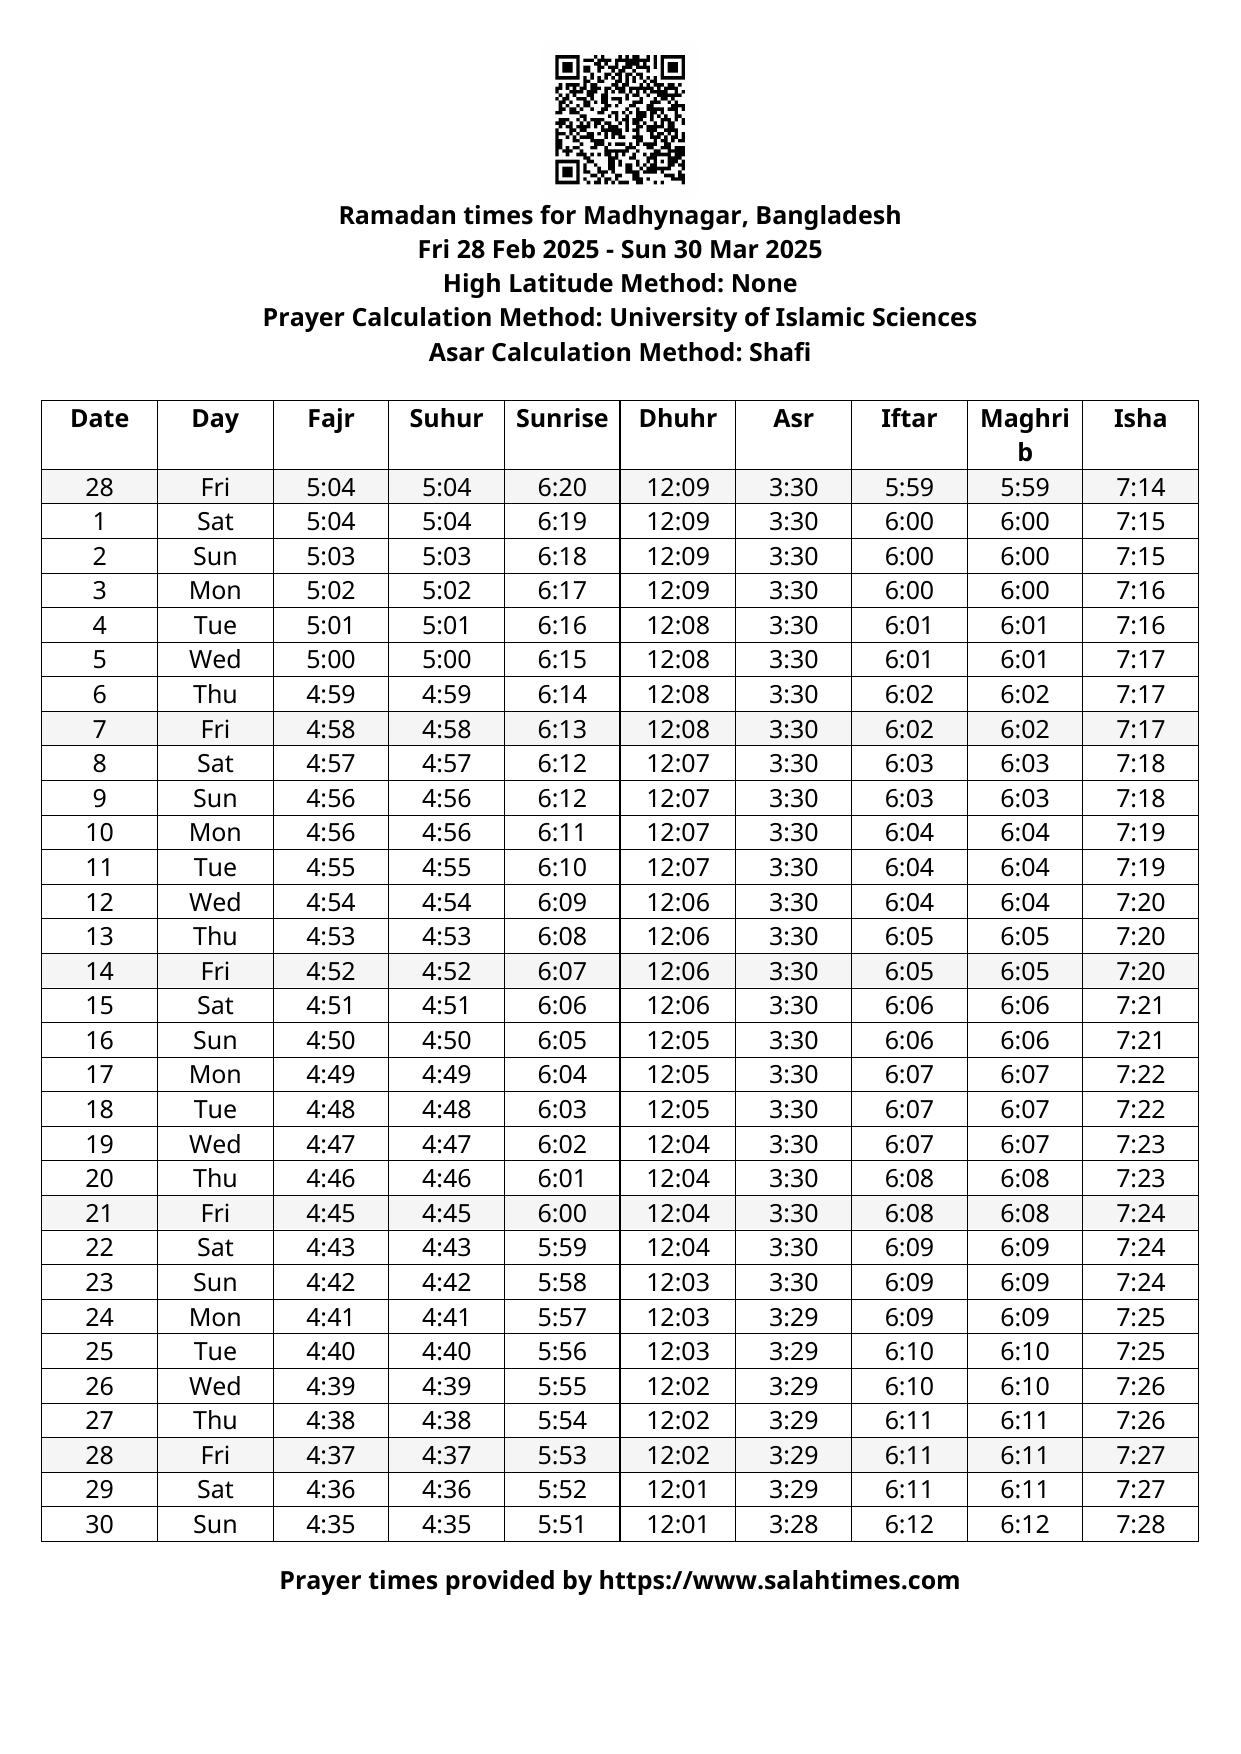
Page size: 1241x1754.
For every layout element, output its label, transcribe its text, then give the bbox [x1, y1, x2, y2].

table_cell 6:00 [852, 574, 967, 607]
table_cell 6:13 [505, 712, 619, 745]
table_cell 16 [42, 1023, 157, 1057]
table_cell 4:51 [389, 989, 504, 1022]
table_cell 3:30 [736, 885, 851, 918]
table_cell 7:14 [1083, 470, 1198, 503]
table_cell 25 [42, 1334, 157, 1368]
table_cell 13 [42, 919, 157, 953]
table_cell 3:30 [736, 470, 851, 503]
table_cell 6:04 [852, 816, 967, 849]
table_cell 4:43 [389, 1231, 504, 1264]
table_cell 3:30 [736, 643, 851, 676]
table_cell 5:59 [505, 1231, 619, 1264]
table_header Isha [1083, 401, 1198, 469]
table_cell 7:17 [1083, 712, 1198, 745]
table_header Maghrib [968, 401, 1082, 469]
table_cell 6:01 [852, 608, 967, 642]
table_cell 7:20 [1083, 919, 1198, 953]
table_cell 6:11 [852, 1473, 967, 1506]
table_cell 3:29 [736, 1473, 851, 1506]
table_cell 4:50 [274, 1023, 388, 1057]
table_cell 4:53 [389, 919, 504, 953]
table_cell 4:56 [389, 816, 504, 849]
table_cell 6:01 [968, 643, 1082, 676]
table_cell 4:56 [274, 781, 388, 814]
table_cell 9 [42, 781, 157, 814]
table_cell 6:04 [505, 1058, 619, 1091]
table_cell 12:05 [621, 1058, 735, 1091]
table_cell Sun [158, 1023, 273, 1057]
table_cell 6:02 [968, 712, 1082, 745]
table_cell 4:58 [274, 712, 388, 745]
table_cell 5 [42, 643, 157, 676]
table_cell 20 [42, 1161, 157, 1195]
table_cell 6:07 [852, 1058, 967, 1091]
text High Latitude Method: None [42, 266, 1198, 300]
table_cell 4:41 [274, 1300, 388, 1333]
table_cell 6:10 [852, 1334, 967, 1368]
table_cell Tue [158, 850, 273, 884]
table_cell 10 [42, 816, 157, 849]
table_cell 3:29 [736, 1438, 851, 1472]
table_cell 7:24 [1083, 1196, 1198, 1229]
table_cell 14 [42, 954, 157, 987]
table_cell 4:59 [274, 677, 388, 711]
table_cell 6:04 [852, 885, 967, 918]
table_cell 6:06 [505, 989, 619, 1022]
table_cell Mon [158, 1058, 273, 1091]
table_cell 4:40 [274, 1334, 388, 1368]
table_cell 6:02 [852, 712, 967, 745]
table_cell 12:07 [621, 781, 735, 814]
text Ramadan times for Madhynagar, Bangladesh [42, 198, 1198, 232]
text Prayer times provided by https://www.salahtimes.com [42, 1563, 1198, 1597]
table_cell 3:30 [736, 850, 851, 884]
table_cell Wed [158, 885, 273, 918]
table_cell Thu [158, 1161, 273, 1195]
table_cell 6:01 [852, 643, 967, 676]
table_cell 12:02 [621, 1438, 735, 1472]
table_cell 5:55 [505, 1369, 619, 1402]
table_cell 12:03 [621, 1300, 735, 1333]
table_cell 5:56 [505, 1334, 619, 1368]
table_cell 12:02 [621, 1404, 735, 1437]
table_cell 5:59 [968, 470, 1082, 503]
table_cell 4:49 [389, 1058, 504, 1091]
table_cell Sat [158, 1473, 273, 1506]
table_cell 6:04 [968, 885, 1082, 918]
table_cell 4:45 [274, 1196, 388, 1229]
table_cell 12:06 [621, 989, 735, 1022]
table_cell 3:29 [736, 1300, 851, 1333]
table_cell Mon [158, 816, 273, 849]
table_cell Fri [158, 1438, 273, 1472]
table_cell 4:55 [389, 850, 504, 884]
table_cell 6:20 [505, 470, 619, 503]
table_cell 6:09 [852, 1265, 967, 1299]
table_cell 7:21 [1083, 1023, 1198, 1057]
table_cell 6:18 [505, 539, 619, 572]
table_cell 4:43 [274, 1231, 388, 1264]
table_cell 17 [42, 1058, 157, 1091]
table_cell 5:58 [505, 1265, 619, 1299]
table_cell 6:06 [852, 989, 967, 1022]
table_cell 7:16 [1083, 608, 1198, 642]
table_cell 3:29 [736, 1369, 851, 1402]
table_cell 6:09 [968, 1300, 1082, 1333]
table_cell 6:08 [968, 1196, 1082, 1229]
table_cell 4:54 [389, 885, 504, 918]
table_cell 7:25 [1083, 1300, 1198, 1333]
table_cell 12:04 [621, 1231, 735, 1264]
table_cell 6:00 [968, 574, 1082, 607]
table_cell 3:30 [736, 989, 851, 1022]
table_cell 26 [42, 1369, 157, 1402]
table_cell 12:08 [621, 677, 735, 711]
table_cell 6:05 [852, 919, 967, 953]
table_cell 3:30 [736, 1127, 851, 1160]
table_cell 7:23 [1083, 1161, 1198, 1195]
table_cell 5:03 [389, 539, 504, 572]
table_cell 4:57 [389, 746, 504, 780]
table_cell 7:19 [1083, 816, 1198, 849]
table_cell 12:01 [621, 1473, 735, 1506]
table_cell Thu [158, 919, 273, 953]
table_cell 6:09 [852, 1231, 967, 1264]
table_cell 4:46 [274, 1161, 388, 1195]
table_cell 6:03 [968, 781, 1082, 814]
table_cell 6:09 [852, 1300, 967, 1333]
table_cell 1 [42, 504, 157, 538]
table_cell 5:01 [389, 608, 504, 642]
table_cell 4 [42, 608, 157, 642]
table_cell 4:57 [274, 746, 388, 780]
table_cell 3:30 [736, 1196, 851, 1229]
table_cell 6:10 [968, 1334, 1082, 1368]
table_cell 23 [42, 1265, 157, 1299]
table_cell Thu [158, 677, 273, 711]
table_cell 6:16 [505, 608, 619, 642]
table_cell 6:02 [505, 1127, 619, 1160]
table_cell 6:10 [852, 1369, 967, 1402]
table_cell 6:03 [968, 746, 1082, 780]
table_cell 6:07 [505, 954, 619, 987]
table_cell 3:30 [736, 919, 851, 953]
table_cell Fri [158, 470, 273, 503]
table_cell 6:08 [968, 1161, 1082, 1195]
table_cell 4:50 [389, 1023, 504, 1057]
table_cell 21 [42, 1196, 157, 1229]
table_cell 22 [42, 1231, 157, 1264]
table_cell 3:30 [736, 574, 851, 607]
table_cell 3:30 [736, 1231, 851, 1264]
table_cell 8 [42, 746, 157, 780]
table_cell 5:04 [389, 504, 504, 538]
table_cell 3:30 [736, 1161, 851, 1195]
table_cell 7:16 [1083, 574, 1198, 607]
table_cell 3:30 [736, 712, 851, 745]
table_cell 6:11 [968, 1438, 1082, 1472]
table_cell 7:22 [1083, 1092, 1198, 1126]
table_cell 6:17 [505, 574, 619, 607]
table_cell 6:06 [968, 1023, 1082, 1057]
table_header Sunrise [505, 401, 619, 469]
table_cell 3:30 [736, 816, 851, 849]
table_cell 7:26 [1083, 1369, 1198, 1402]
table_cell 6:09 [968, 1265, 1082, 1299]
table_cell 5:04 [389, 470, 504, 503]
table_cell 4:49 [274, 1058, 388, 1091]
table_cell 6:03 [852, 746, 967, 780]
table_cell 7:18 [1083, 781, 1198, 814]
table_header Suhur [389, 401, 504, 469]
table_cell 7:27 [1083, 1473, 1198, 1506]
table_header Day [158, 401, 273, 469]
table_cell 4:38 [274, 1404, 388, 1437]
table_cell 6:08 [505, 919, 619, 953]
table_cell 6:07 [852, 1092, 967, 1126]
table_cell 5:51 [505, 1507, 619, 1541]
table_cell 4:51 [274, 989, 388, 1022]
table_cell Mon [158, 1300, 273, 1333]
table_cell 4:39 [274, 1369, 388, 1402]
table_cell 6:12 [852, 1507, 967, 1541]
table_cell 4:40 [389, 1334, 504, 1368]
table_cell 28 [42, 1438, 157, 1472]
table_cell 5:04 [274, 470, 388, 503]
table_cell 3:30 [736, 504, 851, 538]
table_cell 3:30 [736, 1058, 851, 1091]
table_cell Sun [158, 539, 273, 572]
table_cell 3:30 [736, 781, 851, 814]
table_cell Mon [158, 574, 273, 607]
table_header Asr [736, 401, 851, 469]
table_cell Tue [158, 1092, 273, 1126]
table_cell 3 [42, 574, 157, 607]
table_cell Sun [158, 1507, 273, 1541]
table_cell 12:01 [621, 1507, 735, 1541]
table_cell 12:02 [621, 1369, 735, 1402]
table_cell 6:05 [852, 954, 967, 987]
table_cell 12:06 [621, 954, 735, 987]
table_cell 12 [42, 885, 157, 918]
table_cell 5:52 [505, 1473, 619, 1506]
table_cell 12:09 [621, 504, 735, 538]
table_cell 12:04 [621, 1196, 735, 1229]
table_cell 6:00 [852, 539, 967, 572]
table_cell 4:54 [274, 885, 388, 918]
table_cell Wed [158, 1127, 273, 1160]
table_cell 4:52 [389, 954, 504, 987]
table_cell 4:47 [274, 1127, 388, 1160]
table_cell 30 [42, 1507, 157, 1541]
table_cell 5:59 [852, 470, 967, 503]
table_cell Sun [158, 1265, 273, 1299]
table_cell 7:19 [1083, 850, 1198, 884]
table_cell 3:29 [736, 1334, 851, 1368]
table_cell 7:15 [1083, 539, 1198, 572]
table_cell 6:00 [968, 539, 1082, 572]
table_cell 5:53 [505, 1438, 619, 1472]
table_cell 6:08 [852, 1161, 967, 1195]
table_cell 4:37 [389, 1438, 504, 1472]
table_cell 4:46 [389, 1161, 504, 1195]
table_cell 5:57 [505, 1300, 619, 1333]
table_cell 7:18 [1083, 746, 1198, 780]
table_cell 6:04 [968, 850, 1082, 884]
table_cell 6:07 [852, 1127, 967, 1160]
table_cell 3:30 [736, 677, 851, 711]
table_cell 2 [42, 539, 157, 572]
table_cell 12:09 [621, 574, 735, 607]
table_cell Sat [158, 989, 273, 1022]
table_cell 12:08 [621, 643, 735, 676]
table_cell 4:55 [274, 850, 388, 884]
table_cell 12:03 [621, 1334, 735, 1368]
table_cell 5:00 [274, 643, 388, 676]
picture [542, 41, 699, 198]
table_cell 7:20 [1083, 885, 1198, 918]
table_header Fajr [274, 401, 388, 469]
table_cell 7:20 [1083, 954, 1198, 987]
table_cell 3:30 [736, 1265, 851, 1299]
table_cell 28 [42, 470, 157, 503]
table_cell 6:09 [968, 1231, 1082, 1264]
table_cell 3:30 [736, 746, 851, 780]
table_cell 5:03 [274, 539, 388, 572]
table_cell 6:02 [852, 677, 967, 711]
table_cell 4:42 [389, 1265, 504, 1299]
table_cell 6:07 [968, 1092, 1082, 1126]
table_cell Fri [158, 1196, 273, 1229]
table_cell 24 [42, 1300, 157, 1333]
table_cell 6:08 [852, 1196, 967, 1229]
table_cell 15 [42, 989, 157, 1022]
table_cell 6:15 [505, 643, 619, 676]
table_cell 6:00 [852, 504, 967, 538]
table_cell 12:04 [621, 1127, 735, 1160]
table_cell 29 [42, 1473, 157, 1506]
table_cell Sat [158, 504, 273, 538]
table_cell 12:06 [621, 885, 735, 918]
table_cell 12:09 [621, 539, 735, 572]
table_cell 12:04 [621, 1161, 735, 1195]
table_cell 12:06 [621, 919, 735, 953]
table_cell 6:11 [852, 1438, 967, 1472]
table_cell 6 [42, 677, 157, 711]
table_cell 6:07 [968, 1127, 1082, 1160]
table_cell 4:39 [389, 1369, 504, 1402]
text Prayer Calculation Method: University of Islamic Sciences [42, 300, 1198, 334]
table_cell 6:05 [968, 919, 1082, 953]
table_cell 6:01 [505, 1161, 619, 1195]
table_cell 6:11 [505, 816, 619, 849]
table_cell 12:08 [621, 608, 735, 642]
table_cell 3:28 [736, 1507, 851, 1541]
table_cell 6:12 [505, 781, 619, 814]
table_cell 4:35 [389, 1507, 504, 1541]
table_cell Tue [158, 1334, 273, 1368]
table_cell Sat [158, 746, 273, 780]
table_cell 4:56 [389, 781, 504, 814]
table_cell 6:03 [505, 1092, 619, 1126]
table_cell 5:54 [505, 1404, 619, 1437]
table_cell 6:09 [505, 885, 619, 918]
table_cell 4:52 [274, 954, 388, 987]
table_cell 4:42 [274, 1265, 388, 1299]
table_cell 5:01 [274, 608, 388, 642]
table_cell 7:24 [1083, 1231, 1198, 1264]
table_cell 6:10 [505, 850, 619, 884]
table_cell 12:05 [621, 1092, 735, 1126]
table_cell 4:37 [274, 1438, 388, 1472]
table_cell Tue [158, 608, 273, 642]
table_cell 12:07 [621, 816, 735, 849]
table_cell 4:35 [274, 1507, 388, 1541]
table_cell 6:05 [505, 1023, 619, 1057]
table_cell 12:08 [621, 712, 735, 745]
table_cell 7:21 [1083, 989, 1198, 1022]
table_cell 4:53 [274, 919, 388, 953]
table_cell 6:06 [852, 1023, 967, 1057]
table_cell 5:02 [389, 574, 504, 607]
table_cell 3:30 [736, 539, 851, 572]
table_cell 4:56 [274, 816, 388, 849]
table_cell 6:07 [968, 1058, 1082, 1091]
table_cell 3:30 [736, 954, 851, 987]
table_cell 5:02 [274, 574, 388, 607]
table_cell 7:15 [1083, 504, 1198, 538]
table_cell 6:11 [852, 1404, 967, 1437]
table_cell 6:00 [968, 504, 1082, 538]
table_cell 7:17 [1083, 677, 1198, 711]
table_cell 5:00 [389, 643, 504, 676]
text Asar Calculation Method: Shafi [42, 334, 1198, 368]
table_cell 7:23 [1083, 1127, 1198, 1160]
text Fri 28 Feb 2025 - Sun 30 Mar 2025 [42, 232, 1198, 266]
table_cell 7 [42, 712, 157, 745]
table_cell 7:25 [1083, 1334, 1198, 1368]
table_header Dhuhr [621, 401, 735, 469]
table_cell 12:09 [621, 470, 735, 503]
table_cell 12:07 [621, 850, 735, 884]
table_cell 7:24 [1083, 1265, 1198, 1299]
table_cell 4:48 [274, 1092, 388, 1126]
table_cell 6:02 [968, 677, 1082, 711]
table_cell 4:36 [389, 1473, 504, 1506]
table_cell 7:27 [1083, 1438, 1198, 1472]
table_cell Fri [158, 712, 273, 745]
table_cell Sat [158, 1231, 273, 1264]
table_cell 6:05 [968, 954, 1082, 987]
table_cell 6:19 [505, 504, 619, 538]
table_cell 4:47 [389, 1127, 504, 1160]
table_cell 4:38 [389, 1404, 504, 1437]
table_cell 6:12 [968, 1507, 1082, 1541]
table_cell 7:26 [1083, 1404, 1198, 1437]
table_cell 3:30 [736, 608, 851, 642]
table_cell 6:14 [505, 677, 619, 711]
table_cell 6:12 [505, 746, 619, 780]
table_cell 6:01 [968, 608, 1082, 642]
table_cell 11 [42, 850, 157, 884]
table_cell 12:05 [621, 1023, 735, 1057]
table_cell 4:41 [389, 1300, 504, 1333]
table_cell Fri [158, 954, 273, 987]
table_cell 3:30 [736, 1023, 851, 1057]
table_cell 4:36 [274, 1473, 388, 1506]
table_cell 27 [42, 1404, 157, 1437]
table_cell 18 [42, 1092, 157, 1126]
table_cell Wed [158, 643, 273, 676]
table_cell 5:04 [274, 504, 388, 538]
table_cell Sun [158, 781, 273, 814]
table_cell 4:48 [389, 1092, 504, 1126]
table_cell 6:06 [968, 989, 1082, 1022]
table_cell 12:07 [621, 746, 735, 780]
table_cell 7:28 [1083, 1507, 1198, 1541]
table_cell 4:58 [389, 712, 504, 745]
table_cell 12:03 [621, 1265, 735, 1299]
table_cell 7:22 [1083, 1058, 1198, 1091]
table_cell 4:45 [389, 1196, 504, 1229]
table_cell 6:11 [968, 1404, 1082, 1437]
table_cell Wed [158, 1369, 273, 1402]
table_cell 6:04 [968, 816, 1082, 849]
table_cell 6:03 [852, 781, 967, 814]
table_cell 3:29 [736, 1404, 851, 1437]
table_cell 19 [42, 1127, 157, 1160]
table_cell Thu [158, 1404, 273, 1437]
table_cell 6:11 [968, 1473, 1082, 1506]
table_cell 4:59 [389, 677, 504, 711]
table_cell 6:00 [505, 1196, 619, 1229]
table_cell 6:04 [852, 850, 967, 884]
table_header Iftar [852, 401, 967, 469]
table_cell 6:10 [968, 1369, 1082, 1402]
table_cell 7:17 [1083, 643, 1198, 676]
table_header Date [42, 401, 157, 469]
table_cell 3:30 [736, 1092, 851, 1126]
